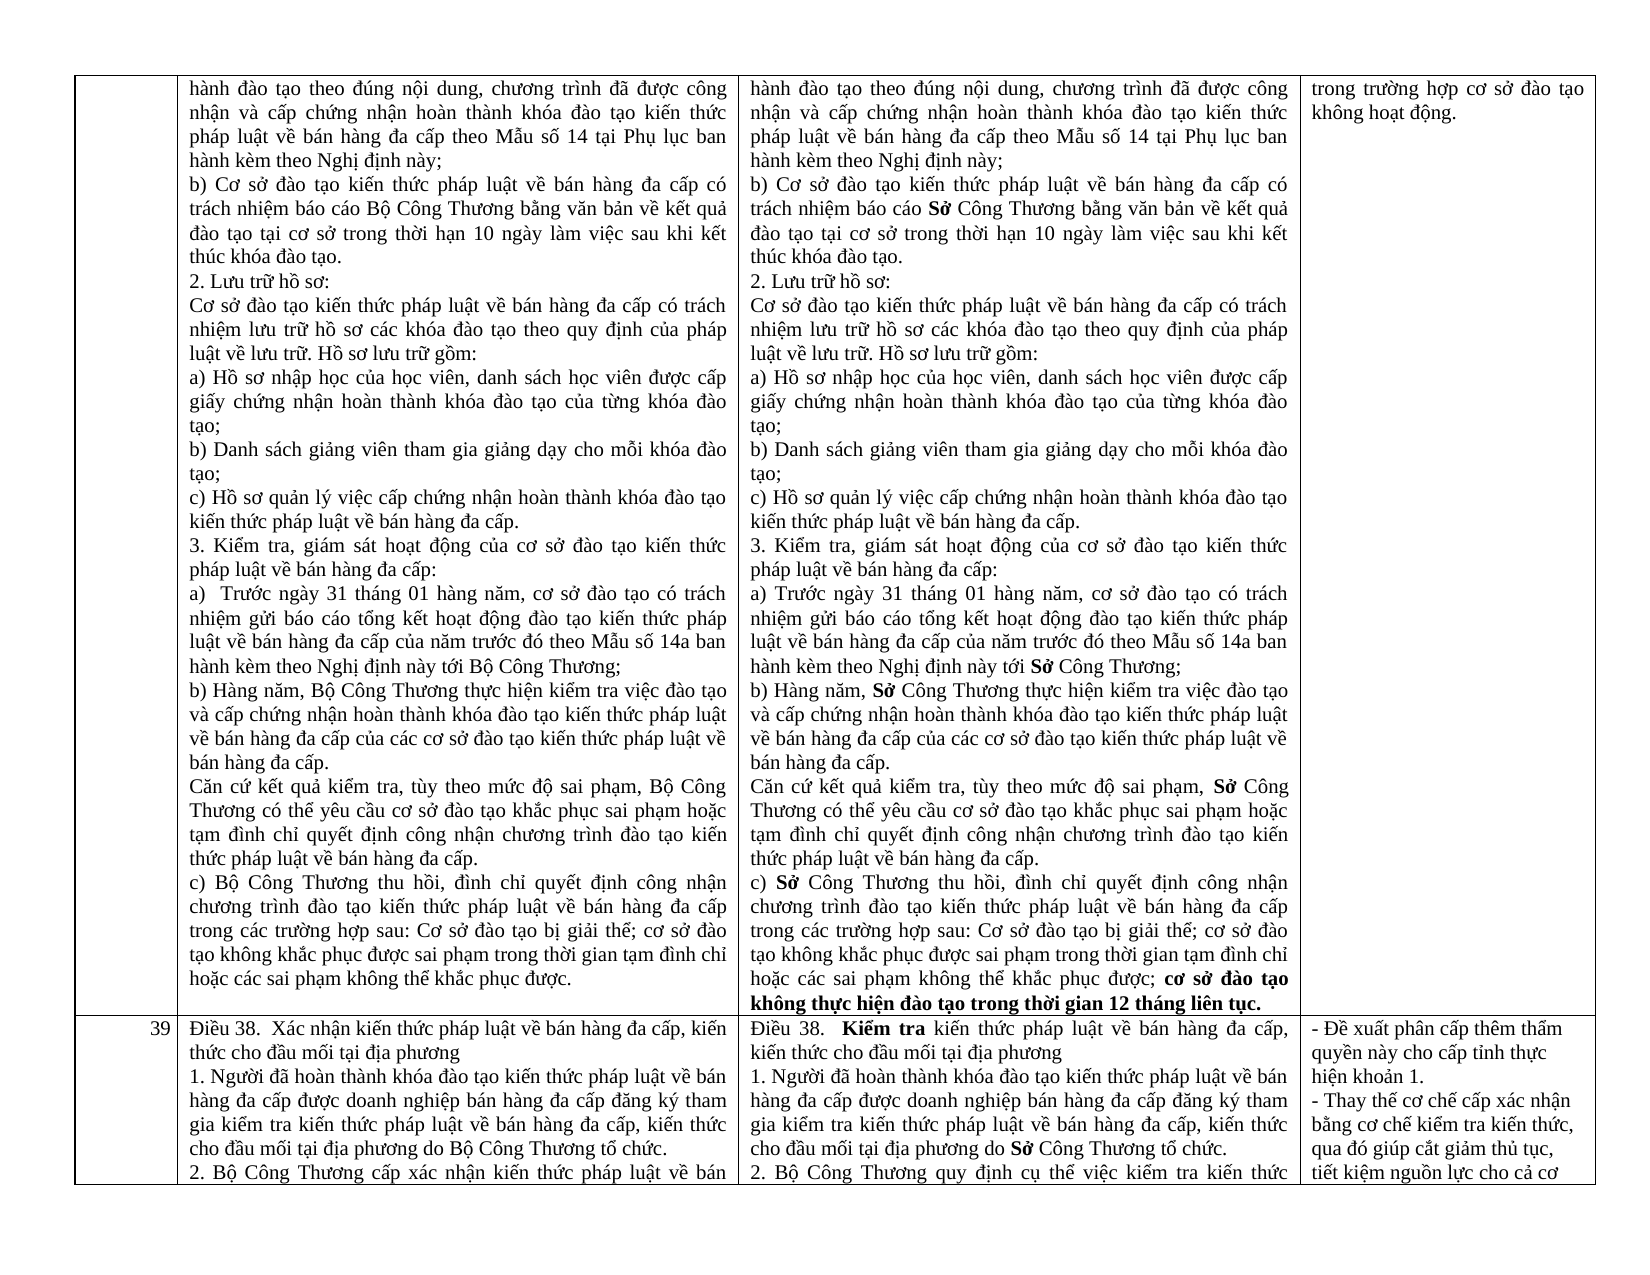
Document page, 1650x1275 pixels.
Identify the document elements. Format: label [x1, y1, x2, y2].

table_cell [76, 1016, 177, 1184]
table_cell [739, 76, 1300, 1014]
table_cell [739, 1016, 1300, 1184]
table_cell [178, 76, 738, 1014]
table_cell [1301, 1016, 1595, 1184]
table_cell [76, 76, 177, 1014]
table_cell [1301, 76, 1595, 1014]
table_cell [178, 1016, 738, 1184]
